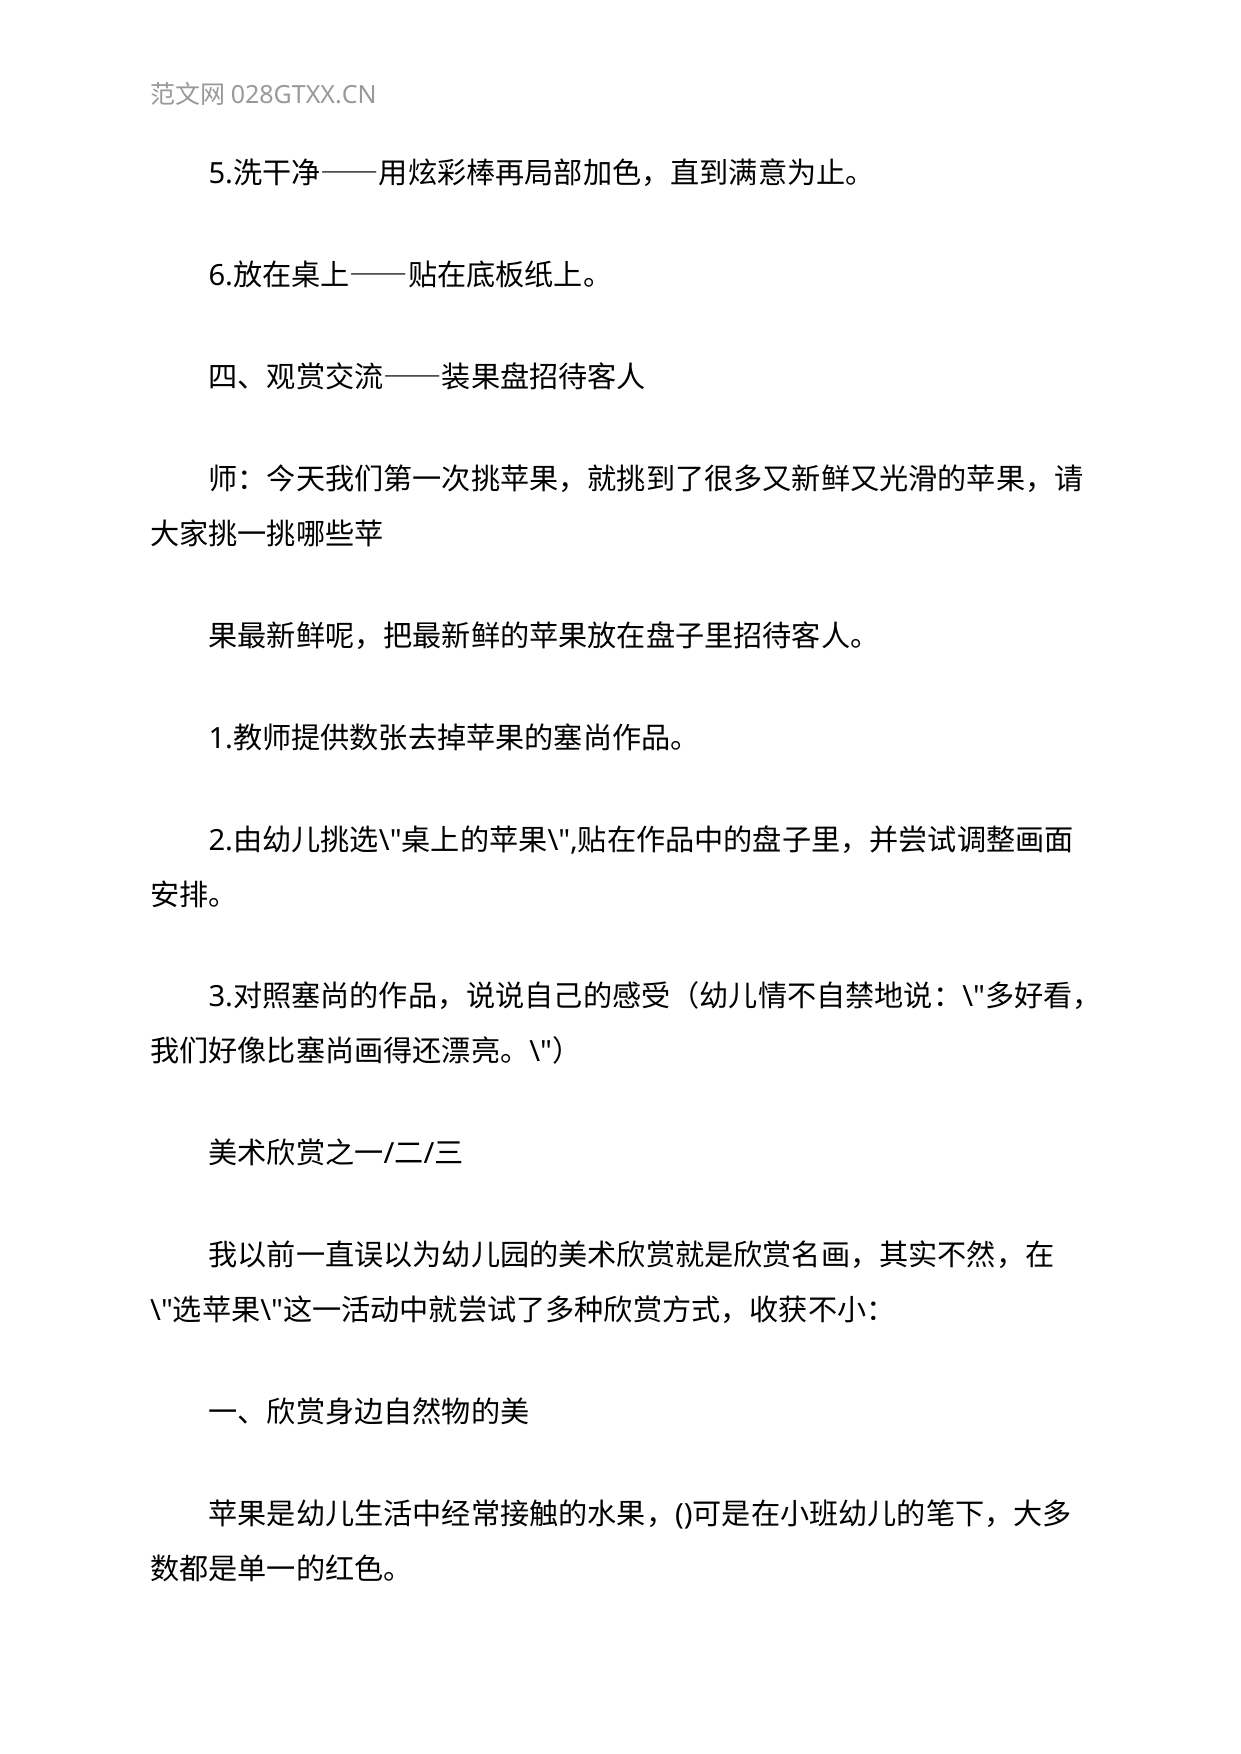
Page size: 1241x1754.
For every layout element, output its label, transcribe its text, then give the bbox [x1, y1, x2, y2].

text 师：今天我们第一次挑苹果，就挑到了很多又新鲜又光滑的苹果，请大家挑一挑哪些苹 [150, 456, 1090, 553]
text 5.洗干净——用炫彩棒再局部加色，直到满意为止。 [150, 150, 1090, 192]
text 2.由幼儿挑选\"桌上的苹果\",贴在作品中的盘子里，并尝试调整画面安排。 [150, 816, 1090, 913]
text 果最新鲜呢，把最新鲜的苹果放在盘子里招待客人。 [150, 612, 1090, 655]
text 美术欣赏之一/二/三 [150, 1130, 1090, 1172]
text 一、欣赏身边自然物的美 [150, 1389, 1090, 1431]
text 1.教师提供数张去掉苹果的塞尚作品。 [150, 714, 1090, 757]
text 苹果是幼儿生活中经常接触的水果，()可是在小班幼儿的笔下，大多数都是单一的红色。 [150, 1491, 1090, 1588]
text 四、观赏交流——装果盘招待客人 [150, 354, 1090, 396]
text 6.放在桌上——贴在底板纸上。 [150, 252, 1090, 294]
text 我以前一直误以为幼儿园的美术欣赏就是欣赏名画，其实不然，在\"选苹果\"这一活动中就尝试了多种欣赏方式，收获不小： [150, 1232, 1090, 1329]
text 3.对照塞尚的作品，说说自己的感受（幼儿情不自禁地说：\"多好看，我们好像比塞尚画得还漂亮。\"） [150, 973, 1090, 1070]
